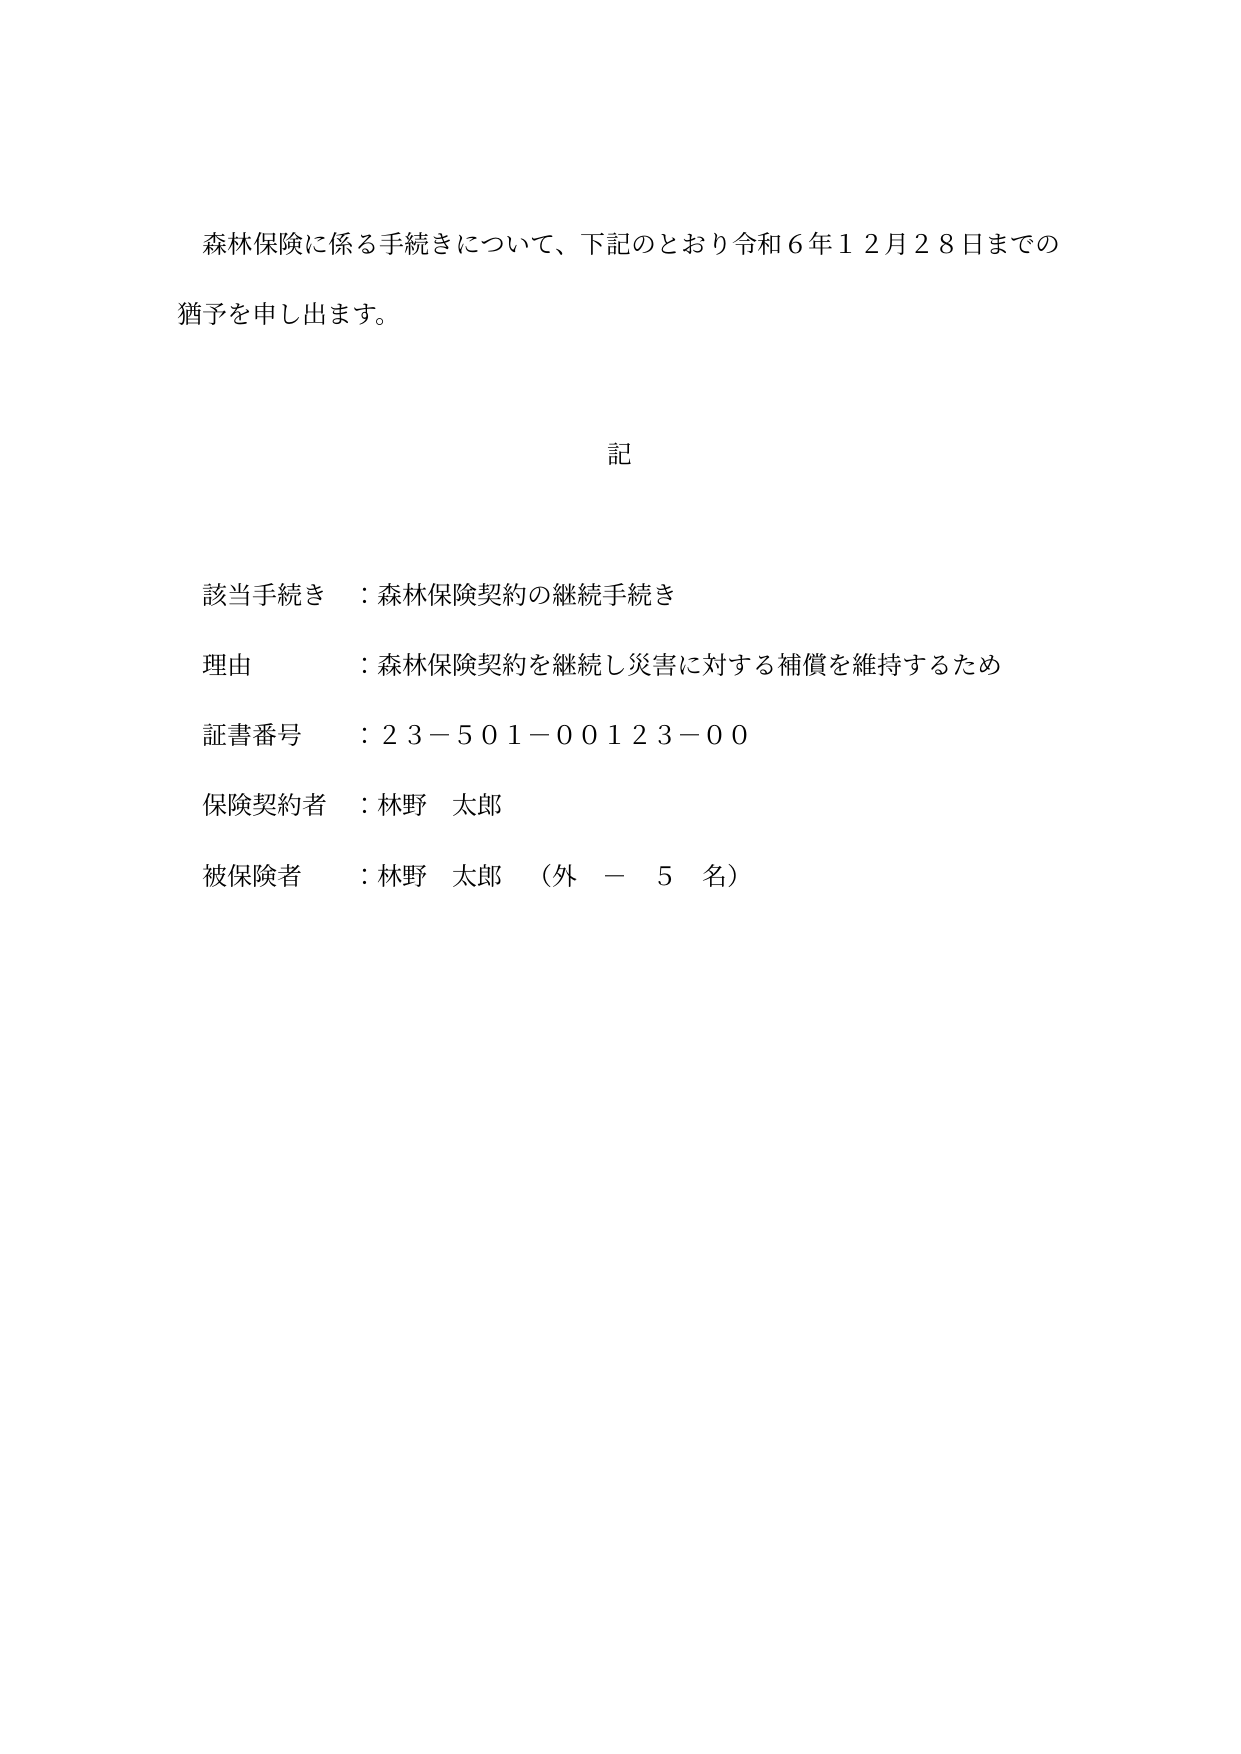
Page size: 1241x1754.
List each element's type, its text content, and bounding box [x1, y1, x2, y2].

text 森林保険に係る手続きについて、下記のとおり令和６年１２月２８日までの猶予を申し出ます。 [177, 207, 1063, 348]
text 証書番号 ：２３－５０１－００１２３－００ [177, 699, 1063, 769]
text 理由 ：森林保険契約を継続し災害に対する補償を維持するため [177, 628, 1063, 699]
text 保険契約者 ：林野 太郎 [177, 769, 1063, 839]
subtitle 記 [177, 418, 1063, 488]
text 被保険者 ：林野 太郎 （外 － ５ 名） [177, 839, 1063, 909]
text 該当手続き ：森林保険契約の継続手続き [177, 558, 1063, 628]
